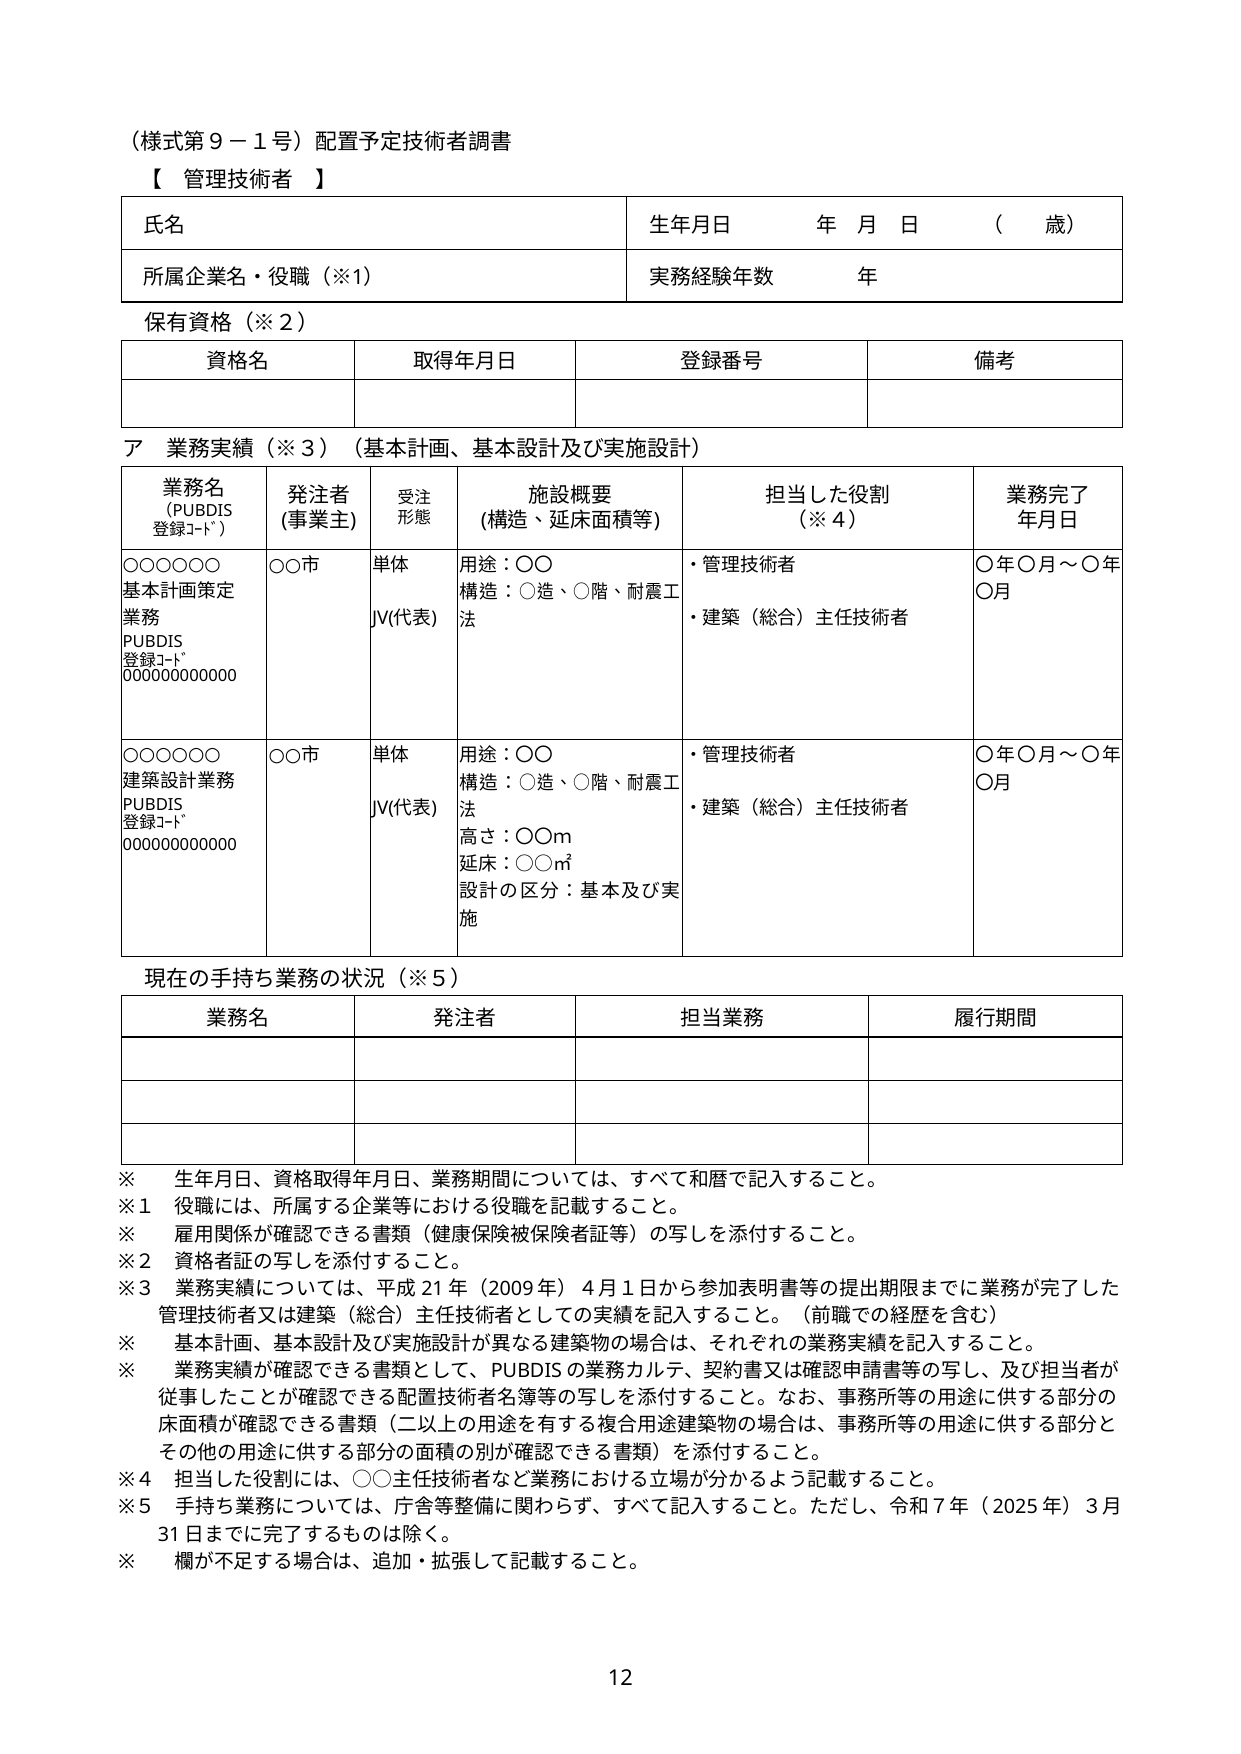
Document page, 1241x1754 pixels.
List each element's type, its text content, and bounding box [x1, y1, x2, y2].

table_cell [355, 1038, 575, 1080]
table_cell 用途：〇〇 構造：○造、○階、耐震工法 高さ：〇〇ｍ 延床：○○㎡ 設計の区分：基本及び実施 [458, 740, 682, 956]
text 【 管理技術者 】 [118, 159, 1122, 196]
table_cell 取得年月日 [355, 341, 575, 378]
table_cell [122, 1124, 354, 1164]
text ※ 生年月日、資格取得年月日、業務期間については、すべて和暦で記入すること。 [118, 1165, 1122, 1192]
table_cell ア 業務実績（※３）（基本計画、基本設計及び実施設計） [121, 428, 1123, 466]
text ※ 欄が不足する場合は、追加・拡張して記載すること。 [118, 1547, 1122, 1574]
text （様式第９－１号）配置予定技術者調書 [118, 121, 1122, 159]
table_cell [576, 380, 867, 427]
table_cell 担当業務 [576, 996, 868, 1036]
table_cell 備考 [868, 341, 1122, 378]
text ※ 雇用関係が確認できる書類（健康保険被保険者証等）の写しを添付すること。 [118, 1219, 1122, 1247]
table_cell 実務経験年数 年 [627, 250, 1122, 301]
text ※ 業務実績が確認できる書類として、PUBDISの業務カルテ、契約書又は確認申請書等の写し、及び担当者が従事したことが確認できる配置技術者名簿等の写しを添付すること。なお、事務所等の用途に供する部分の床面積が確認できる書類（二以上の用途を有する複合用途建築物の場合は、事務所等の用途に供する部分とその他の用途に供する部分の面積の別が確認できる書類）を添付すること。 [118, 1356, 1122, 1465]
text ※ 基本計画、基本設計及び実施設計が異なる建築物の場合は、それぞれの業務実績を記入すること。 [118, 1328, 1122, 1356]
table_cell 用途：〇〇 構造：○造、○階、耐震工法 [458, 550, 682, 739]
table_cell [355, 380, 575, 427]
table_cell 担当した役割 （※４） [683, 467, 973, 549]
table_cell ・管理技術者 ・建築（総合）主任技術者 [683, 550, 973, 739]
table_cell [122, 1038, 354, 1080]
table_cell [868, 380, 1122, 427]
table_cell [869, 1038, 1122, 1080]
table_cell [576, 1124, 868, 1164]
table_cell 登録番号 [576, 341, 867, 378]
table_header 生年月日 年 月 日 （ 歳） [627, 197, 1122, 249]
table_cell ○○○○○○ 建築設計業務 PUBDIS 登録ｺｰﾄﾞ 000000000000 [122, 740, 266, 956]
table_cell 保有資格（※２） [121, 303, 1123, 340]
table_cell 施設概要 (構造、延床面積等) [458, 467, 682, 549]
table_cell 業務名 （PUBDIS 登録ｺｰﾄﾞ） [122, 467, 266, 549]
table_cell [355, 1081, 575, 1123]
table_cell 履行期間 [869, 996, 1122, 1036]
table_cell [576, 1081, 868, 1123]
table_cell 業務名 [122, 996, 354, 1036]
table_cell [355, 1124, 575, 1164]
table_cell 〇年〇月～〇年〇月 [974, 550, 1122, 739]
text ※２ 資格者証の写しを添付すること。 [118, 1247, 1122, 1274]
table_cell 〇年〇月～〇年〇月 [974, 740, 1122, 956]
table_cell ○○市 [267, 550, 370, 739]
table_cell 発注者 [355, 996, 575, 1036]
table_cell 受注 形態 [371, 467, 457, 549]
table_cell 資格名 [122, 341, 354, 378]
table_cell 単体 JV(代表) [371, 740, 457, 956]
table_cell [122, 380, 354, 427]
table_cell ・管理技術者 ・建築（総合）主任技術者 [683, 740, 973, 956]
table_cell 所属企業名・役職（※1） [122, 250, 626, 301]
table_cell 発注者 (事業主) [267, 467, 370, 549]
text ※４ 担当した役割には、○○主任技術者など業務における立場が分かるよう記載すること。 [118, 1465, 1122, 1492]
table_cell [869, 1124, 1122, 1164]
table_cell ○○市 [267, 740, 370, 956]
table_cell 業務完了 年月日 [974, 467, 1122, 549]
table_cell [869, 1081, 1122, 1123]
text ※３ 業務実績については、平成21年（2009年）４月１日から参加表明書等の提出期限までに業務が完了した管理技術者又は建築（総合）主任技術者としての実績を記入すること。（前職での経歴を含む） [118, 1274, 1122, 1328]
table_cell 現在の手持ち業務の状況（※５） [121, 957, 1123, 995]
table_cell ○○○○○○ 基本計画策定 業務 PUBDIS 登録ｺｰﾄﾞ 000000000000 [122, 550, 266, 739]
text ※１ 役職には、所属する企業等における役職を記載すること。 [118, 1192, 1122, 1219]
table_header 氏名 [122, 197, 626, 249]
text ※５ 手持ち業務については、庁舎等整備に関わらず、すべて記入すること。ただし、令和７年（2025年）３月31日までに完了するものは除く。 [118, 1492, 1122, 1547]
table_cell [122, 1081, 354, 1123]
table_cell [576, 1038, 868, 1080]
table_cell 単体 JV(代表) [371, 550, 457, 739]
